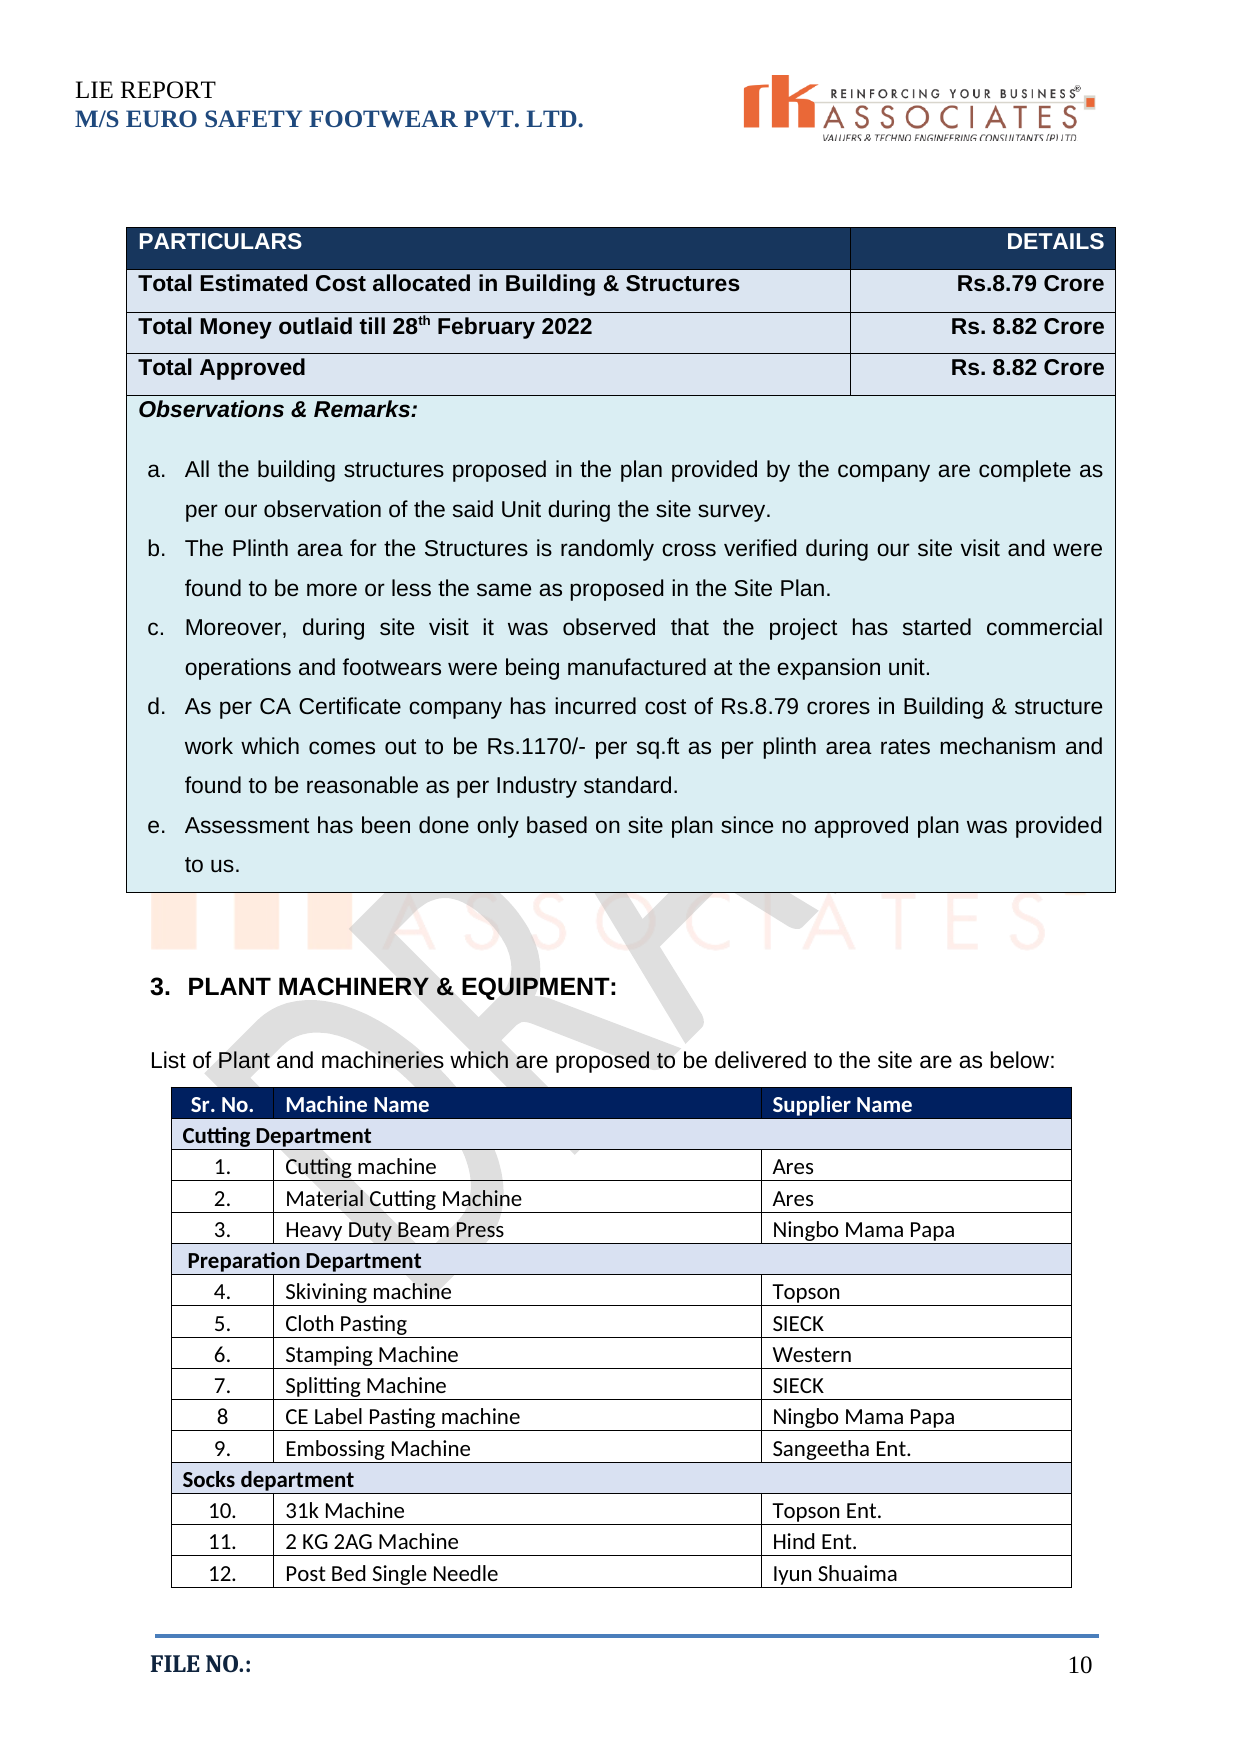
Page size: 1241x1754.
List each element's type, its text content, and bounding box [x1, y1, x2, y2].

table_cell Stamping Machine [274, 1338, 761, 1368]
table_cell 7. [172, 1369, 273, 1399]
table_cell Cutting machine [274, 1150, 761, 1180]
table_cell SIECK [762, 1306, 1071, 1337]
picture [742, 75, 1095, 141]
table_header Machine Name [274, 1088, 761, 1118]
table_cell 5. [172, 1306, 273, 1337]
table_cell Total Money outlaid till 28th February 2022 [127, 313, 850, 353]
table_cell 31k Machine [274, 1494, 761, 1524]
table_header PARTICULARS [127, 228, 850, 269]
table_cell Material Cutting Machine [274, 1181, 761, 1212]
table_cell Sangeetha Ent. [762, 1431, 1071, 1462]
table_cell Total Approved [127, 354, 850, 395]
table_cell CE Label Pasting machine [274, 1400, 761, 1430]
table_header DETAILS [851, 228, 1115, 269]
table_cell Ares [762, 1181, 1071, 1212]
table_cell Observations & Remarks: All the building structures proposed in the plan provided by the company are complete as per our observation of the said Unit during the site survey. The Plinth area for the Structures is randomly cross verified during our site visit and were found to be more or less the same as proposed in the Site Plan. Moreover, during site visit it was observed that the project has started commercial operations and footwears were being manufactured at the expansion unit. As per CA Certificate company has incurred cost of Rs.8.79 crores in Building & structure work which comes out to be Rs.1170/- per sq.ft as per plinth area rates mechanism and found to be reasonable as per Industry standard. Assessment has been done only based on site plan since no approved plan was provided to us. [127, 396, 1115, 892]
table_cell Post Bed Single Needle [274, 1556, 761, 1587]
table_cell Heavy Duty Beam Press [274, 1213, 761, 1243]
table_cell 9. [172, 1431, 273, 1462]
table_cell 10. [172, 1494, 273, 1524]
table_cell 3. [172, 1213, 273, 1243]
table_cell Rs. 8.82 Crore [851, 354, 1115, 395]
table_cell Cloth Pasting [274, 1306, 761, 1337]
table_cell Topson [762, 1275, 1071, 1305]
table_cell Skivining machine [274, 1275, 761, 1305]
table_cell Preparation Department [172, 1244, 1071, 1274]
table_cell Rs.8.79 Crore [851, 270, 1115, 312]
table_cell Cutting Department [172, 1119, 1071, 1149]
table_cell Rs. 8.82 Crore [851, 313, 1115, 353]
table_cell SIECK [762, 1369, 1071, 1399]
table_cell 2 KG 2AG Machine [274, 1525, 761, 1555]
table_cell 6. [172, 1338, 273, 1368]
table_header Sr. No. [172, 1088, 273, 1118]
table_cell 12. [172, 1556, 273, 1587]
table_cell Socks department [172, 1463, 1071, 1493]
table_cell 4. [172, 1275, 273, 1305]
table_cell Ningbo Mama Papa [762, 1213, 1071, 1243]
table_cell Splitting Machine [274, 1369, 761, 1399]
table_cell Hind Ent. [762, 1525, 1071, 1555]
list PLANT MACHINERY & EQUIPMENT: [150, 972, 1092, 1001]
table_cell 8 [172, 1400, 273, 1430]
table_cell 2. [172, 1181, 273, 1212]
table_cell Ares [762, 1150, 1071, 1180]
table_cell 11. [172, 1525, 273, 1555]
table_cell Total Estimated Cost allocated in Building & Structures [127, 270, 850, 312]
table_cell Ningbo Mama Papa [762, 1400, 1071, 1430]
table_cell Topson Ent. [762, 1494, 1071, 1524]
table_cell Embossing Machine [274, 1431, 761, 1462]
table_cell Western [762, 1338, 1071, 1368]
table_cell 1. [172, 1150, 273, 1180]
text List of Plant and machineries which are proposed to be delivered to the site are as below: [150, 1047, 1200, 1073]
table_cell Iyun Shuaima [762, 1556, 1071, 1587]
table_header Supplier Name [762, 1088, 1071, 1118]
